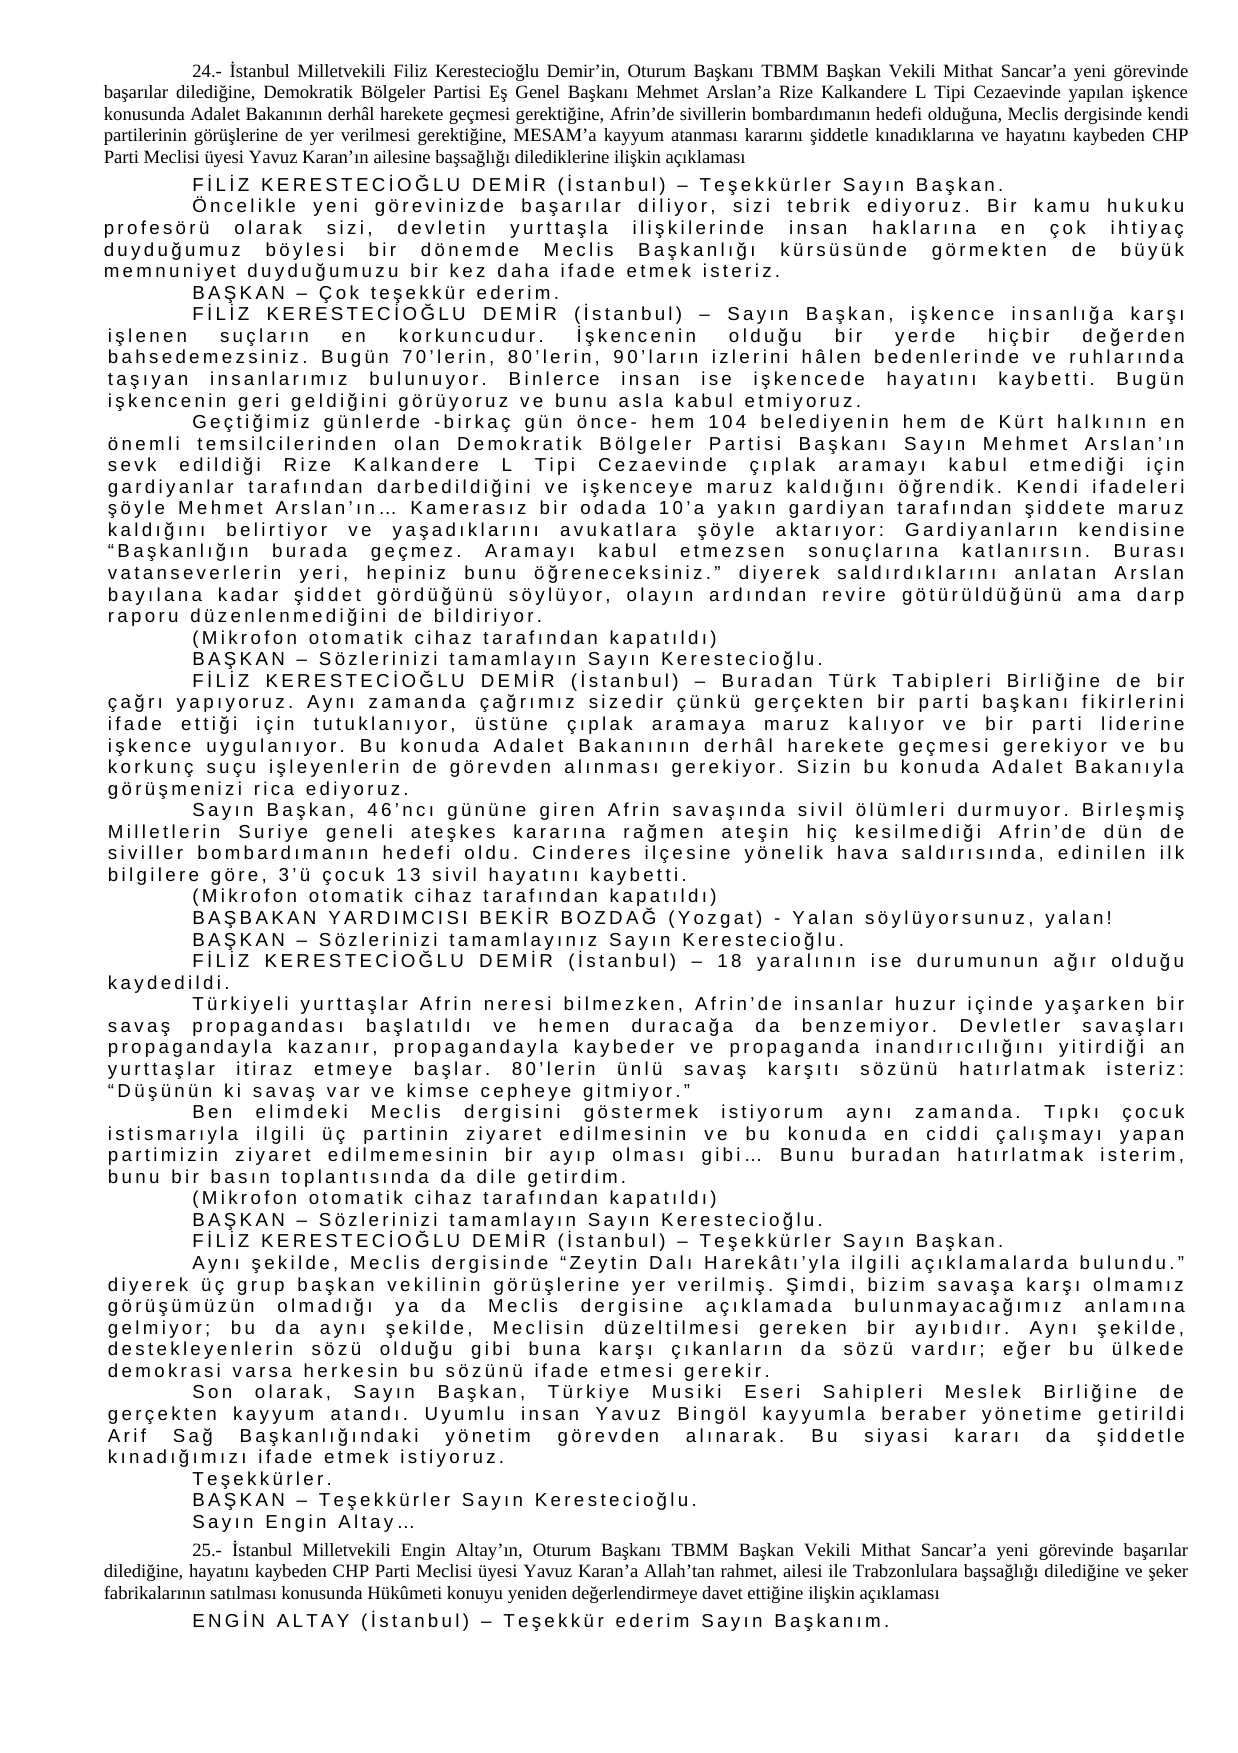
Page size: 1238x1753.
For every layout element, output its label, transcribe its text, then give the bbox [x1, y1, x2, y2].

text Türkiyeli yurttaşlar Afrin neresi bilmezken, Afrin’de insanlar huzur içinde yaşarken bir savaş propagandası başlatıldı ve hemen duracağa da benzemiyor. Devletler savaşları propagandayla kazanır, propagandayla kaybeder ve propaganda inandırıcılığını yitirdiği an yurttaşlar itiraz etmeye başlar. 80’lerin ünlü savaş karşıtı sözünü hatırlatmak isteriz: “Düşünün ki savaş var ve kimse cepheye gitmiyor.” [108, 993, 1186, 1101]
text Öncelikle yeni görevinizde başarılar diliyor, sizi tebrik ediyoruz. Bir kamu hukuku profesörü olarak sizi, devletin yurttaşla ilişkilerinde insan haklarına en çok ihtiyaç duyduğumuz böylesi bir dönemde Meclis Başkanlığı kürsüsünde görmekten de büyük memnuniyet duyduğumuzu bir kez daha ifade etmek isteriz. [103, 195, 1186, 282]
text BAŞKAN – Sözlerinizi tamamlayınız Sayın Kerestecioğlu. [108, 928, 1186, 950]
text Teşekkürler. [108, 1467, 1186, 1489]
text ENGİN ALTAY (İstanbul) – Teşekkür ederim Sayın Başkanım. [108, 1609, 1186, 1631]
text Son olarak, Sayın Başkan, Türkiye Musiki Eseri Sahipleri Meslek Birliğine de gerçekten kayyum atandı. Uyumlu insan Yavuz Bingöl kayyumla beraber yönetime getirildi Arif Sağ Başkanlığındaki yönetim görevden alınarak. Bu siyasi kararı da şiddetle kınadığımızı ifade etmek istiyoruz. [108, 1381, 1186, 1467]
text BAŞKAN – Çok teşekkür ederim. [108, 282, 1186, 303]
text BAŞKAN – Teşekkürler Sayın Kerestecioğlu. [108, 1489, 1186, 1511]
text BAŞKAN – Sözlerinizi tamamlayın Sayın Kerestecioğlu. [108, 648, 1186, 670]
text BAŞKAN – Sözlerinizi tamamlayın Sayın Kerestecioğlu. [108, 1209, 1186, 1230]
text Geçtiğimiz günlerde -birkaç gün önce- hem 104 belediyenin hem de Kürt halkının en önemli temsilcilerinden olan Demokratik Bölgeler Partisi Başkanı Sayın Mehmet Arslan’ın sevk edildiği Rize Kalkandere L Tipi Cezaevinde çıplak aramayı kabul etmediği için gardiyanlar tarafından darbedildiğini ve işkenceye maruz kaldığını öğrendik. Kendi ifadeleri şöyle Mehmet Arslan’ın… Kamerasız bir odada 10’a yakın gardiyan tarafından şiddete maruz kaldığını belirtiyor ve yaşadıklarını avukatlara şöyle aktarıyor: Gardiyanların kendisine “Başkanlığın burada geçmez. Aramayı kabul etmezsen sonuçlarına katlanırsın. Burası vatanseverlerin yeri, hepiniz bunu öğreneceksiniz.” diyerek saldırdıklarını anlatan Arslan bayılana kadar şiddet gördüğünü söylüyor, olayın ardından revire götürüldüğünü ama darp raporu düzenlenmediğini de bildiriyor. [108, 411, 1186, 627]
text 24.- İstanbul Milletvekili Filiz Kerestecioğlu Demir’in, Oturum Başkanı TBMM Başkan Vekili Mithat Sancar’a yeni görevinde başarılar dilediğine, Demokratik Bölgeler Partisi Eş Genel Başkanı Mehmet Arslan’a Rize Kalkandere L Tipi Cezaevinde yapılan işkence konusunda Adalet Bakanının derhâl harekete geçmesi gerektiğine, Afrin’de sivillerin bombardımanın hedefi olduğuna, Meclis dergisinde kendi partilerinin görüşlerine de yer verilmesi gerektiğine, MESAM’a kayyum atanması kararını şiddetle kınadıklarına ve hayatını kaybeden CHP Parti Meclisi üyesi Yavuz Karan’ın ailesine başsağlığı dilediklerine ilişkin açıklaması [103, 60, 1190, 167]
text FİLİZ KERESTECİOĞLU DEMİR (İstanbul) – 18 yaralının ise durumunun ağır olduğu kaydedildi. [108, 950, 1186, 993]
text FİLİZ KERESTECİOĞLU DEMİR (İstanbul) – Buradan Türk Tabipleri Birliğine de bir çağrı yapıyoruz. Aynı zamanda çağrımız sizedir çünkü gerçekten bir parti başkanı fikirlerini ifade ettiği için tutuklanıyor, üstüne çıplak aramaya maruz kalıyor ve bir parti liderine işkence uygulanıyor. Bu konuda Adalet Bakanının derhâl harekete geçmesi gerekiyor ve bu korkunç suçu işleyenlerin de görevden alınması gerekiyor. Sizin bu konuda Adalet Bakanıyla görüşmenizi rica ediyoruz. [108, 670, 1186, 799]
text (Mikrofon otomatik cihaz tarafından kapatıldı) [108, 885, 1186, 907]
text Aynı şekilde, Meclis dergisinde “Zeytin Dalı Harekâtı’yla ilgili açıklamalarda bulundu.” diyerek üç grup başkan vekilinin görüşlerine yer verilmiş. Şimdi, bizim savaşa karşı olmamız görüşümüzün olmadığı ya da Meclis dergisine açıklamada bulunmayacağımız anlamına gelmiyor; bu da aynı şekilde, Meclisin düzeltilmesi gereken bir ayıbıdır. Aynı şekilde, destekleyenlerin sözü olduğu gibi buna karşı çıkanların da sözü vardır; eğer bu ülkede demokrasi varsa herkesin bu sözünü ifade etmesi gerekir. [108, 1252, 1186, 1381]
text BAŞBAKAN YARDIMCISI BEKİR BOZDAĞ (Yozgat) - Yalan söylüyorsunuz, yalan! [108, 907, 1186, 928]
text Sayın Başkan, 46’ncı gününe giren Afrin savaşında sivil ölümleri durmuyor. Birleşmiş Milletlerin Suriye geneli ateşkes kararına rağmen ateşin hiç kesilmediği Afrin’de dün de siviller bombardımanın hedefi oldu. Cinderes ilçesine yönelik hava saldırısında, edinilen ilk bilgilere göre, 3’ü çocuk 13 sivil hayatını kaybetti. [108, 799, 1186, 885]
text Sayın Engin Altay… [108, 1511, 1186, 1532]
text (Mikrofon otomatik cihaz tarafından kapatıldı) [108, 627, 1186, 648]
text Ben elimdeki Meclis dergisini göstermek istiyorum aynı zamanda. Tıpkı çocuk istismarıyla ilgili üç partinin ziyaret edilmesinin ve bu konuda en ciddi çalışmayı yapan partimizin ziyaret edilmemesinin bir ayıp olması gibi… Bunu buradan hatırlatmak isterim, bunu bir basın toplantısında da dile getirdim. [108, 1101, 1186, 1187]
text (Mikrofon otomatik cihaz tarafından kapatıldı) [108, 1187, 1186, 1209]
text FİLİZ KERESTECİOĞLU DEMİR (İstanbul) – Teşekkürler Sayın Başkan. [108, 1230, 1186, 1252]
text FİLİZ KERESTECİOĞLU DEMİR (İstanbul) – Sayın Başkan, işkence insanlığa karşı işlenen suçların en korkuncudur. İşkencenin olduğu bir yerde hiçbir değerden bahsedemezsiniz. Bugün 70’lerin, 80’lerin, 90’ların izlerini hâlen bedenlerinde ve ruhlarında taşıyan insanlarımız bulunuyor. Binlerce insan ise işkencede hayatını kaybetti. Bugün işkencenin geri geldiğini görüyoruz ve bunu asla kabul etmiyoruz. [108, 303, 1186, 411]
text FİLİZ KERESTECİOĞLU DEMİR (İstanbul) – Teşekkürler Sayın Başkan. [103, 174, 1186, 195]
text 25.- İstanbul Milletvekili Engin Altay’ın, Oturum Başkanı TBMM Başkan Vekili Mithat Sancar’a yeni görevinde başarılar dilediğine, hayatını kaybeden CHP Parti Meclisi üyesi Yavuz Karan’a Allah’tan rahmet, ailesi ile Trabzonlulara başsağlığı dilediğine ve şeker fabrikalarının satılması konusunda Hükûmeti konuyu yeniden değerlendirmeye davet ettiğine ilişkin açıklaması [103, 1538, 1190, 1603]
